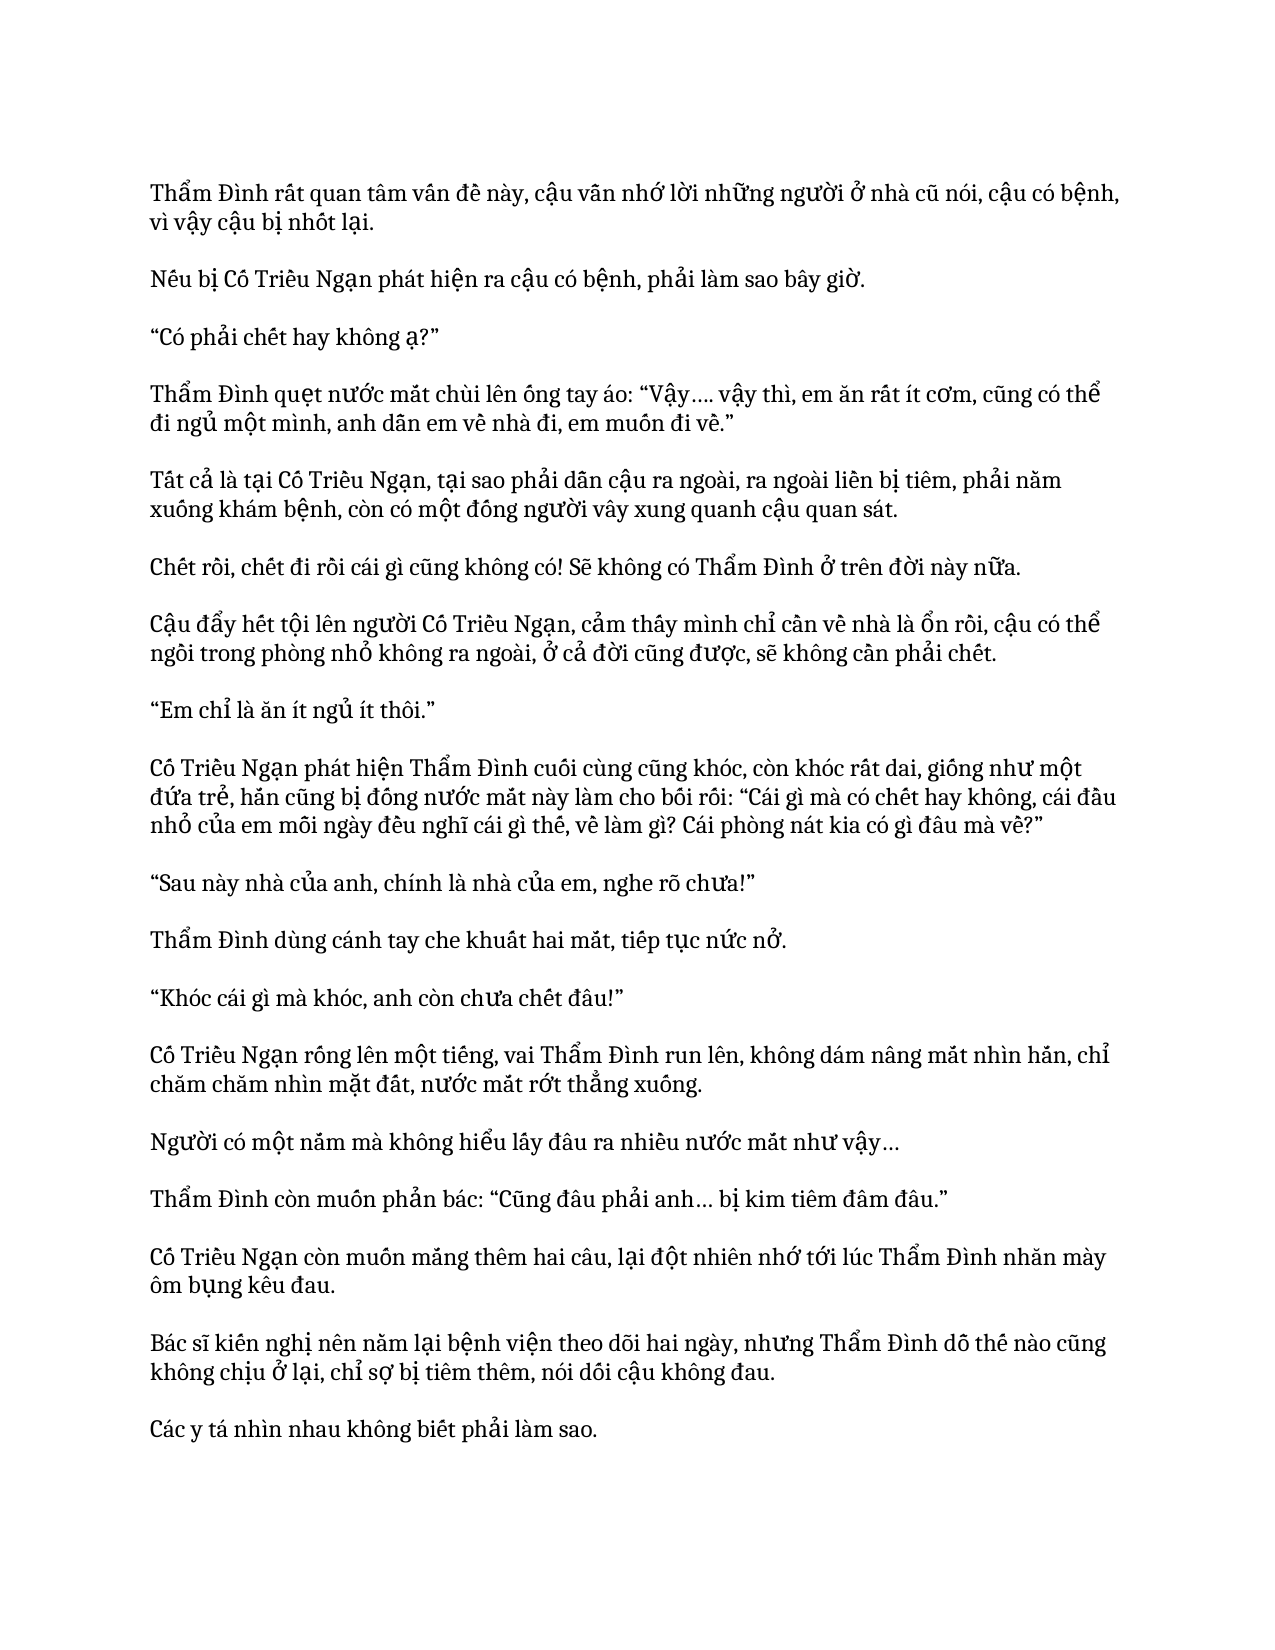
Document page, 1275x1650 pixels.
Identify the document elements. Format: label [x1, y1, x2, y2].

text [150, 150, 1125, 1472]
